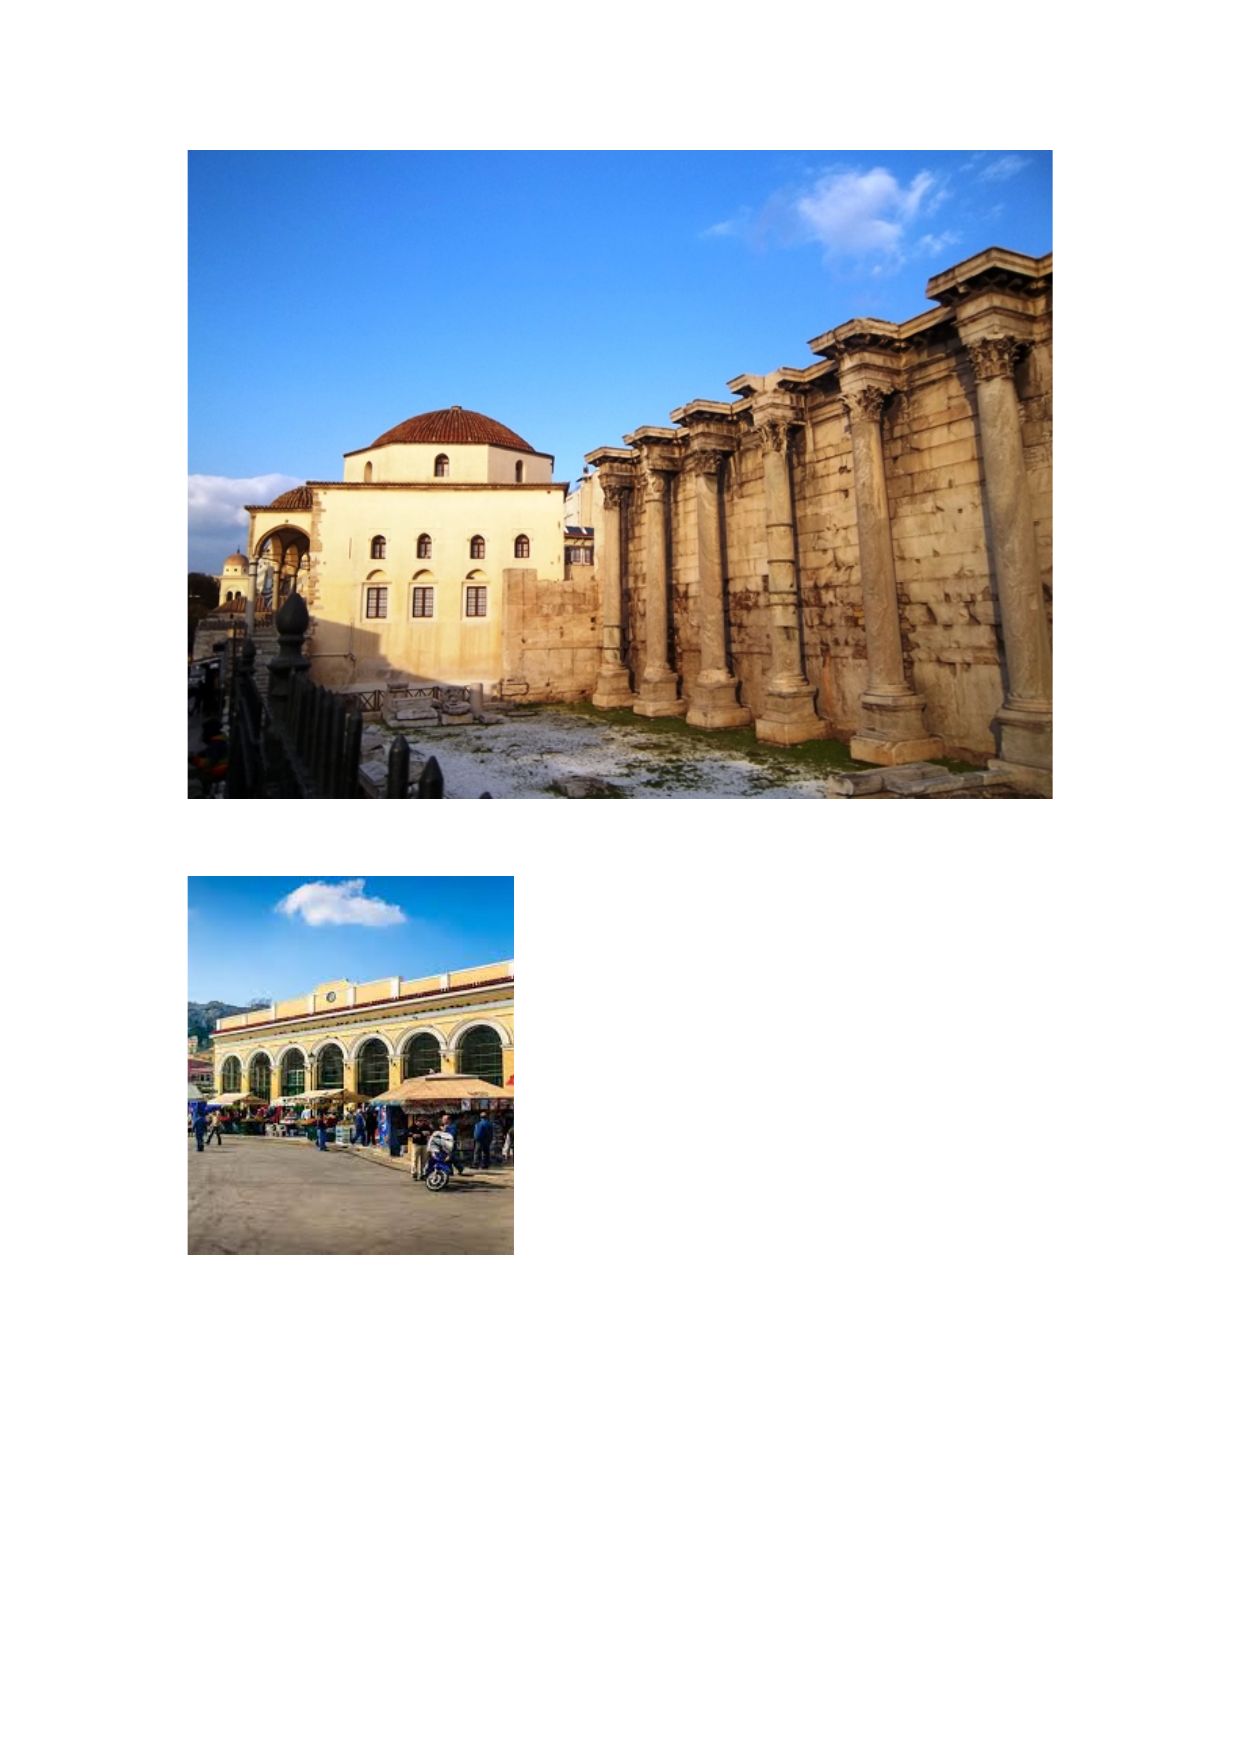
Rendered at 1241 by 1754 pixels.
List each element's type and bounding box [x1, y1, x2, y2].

picture [187, 150, 1053, 799]
picture [187, 876, 514, 1255]
